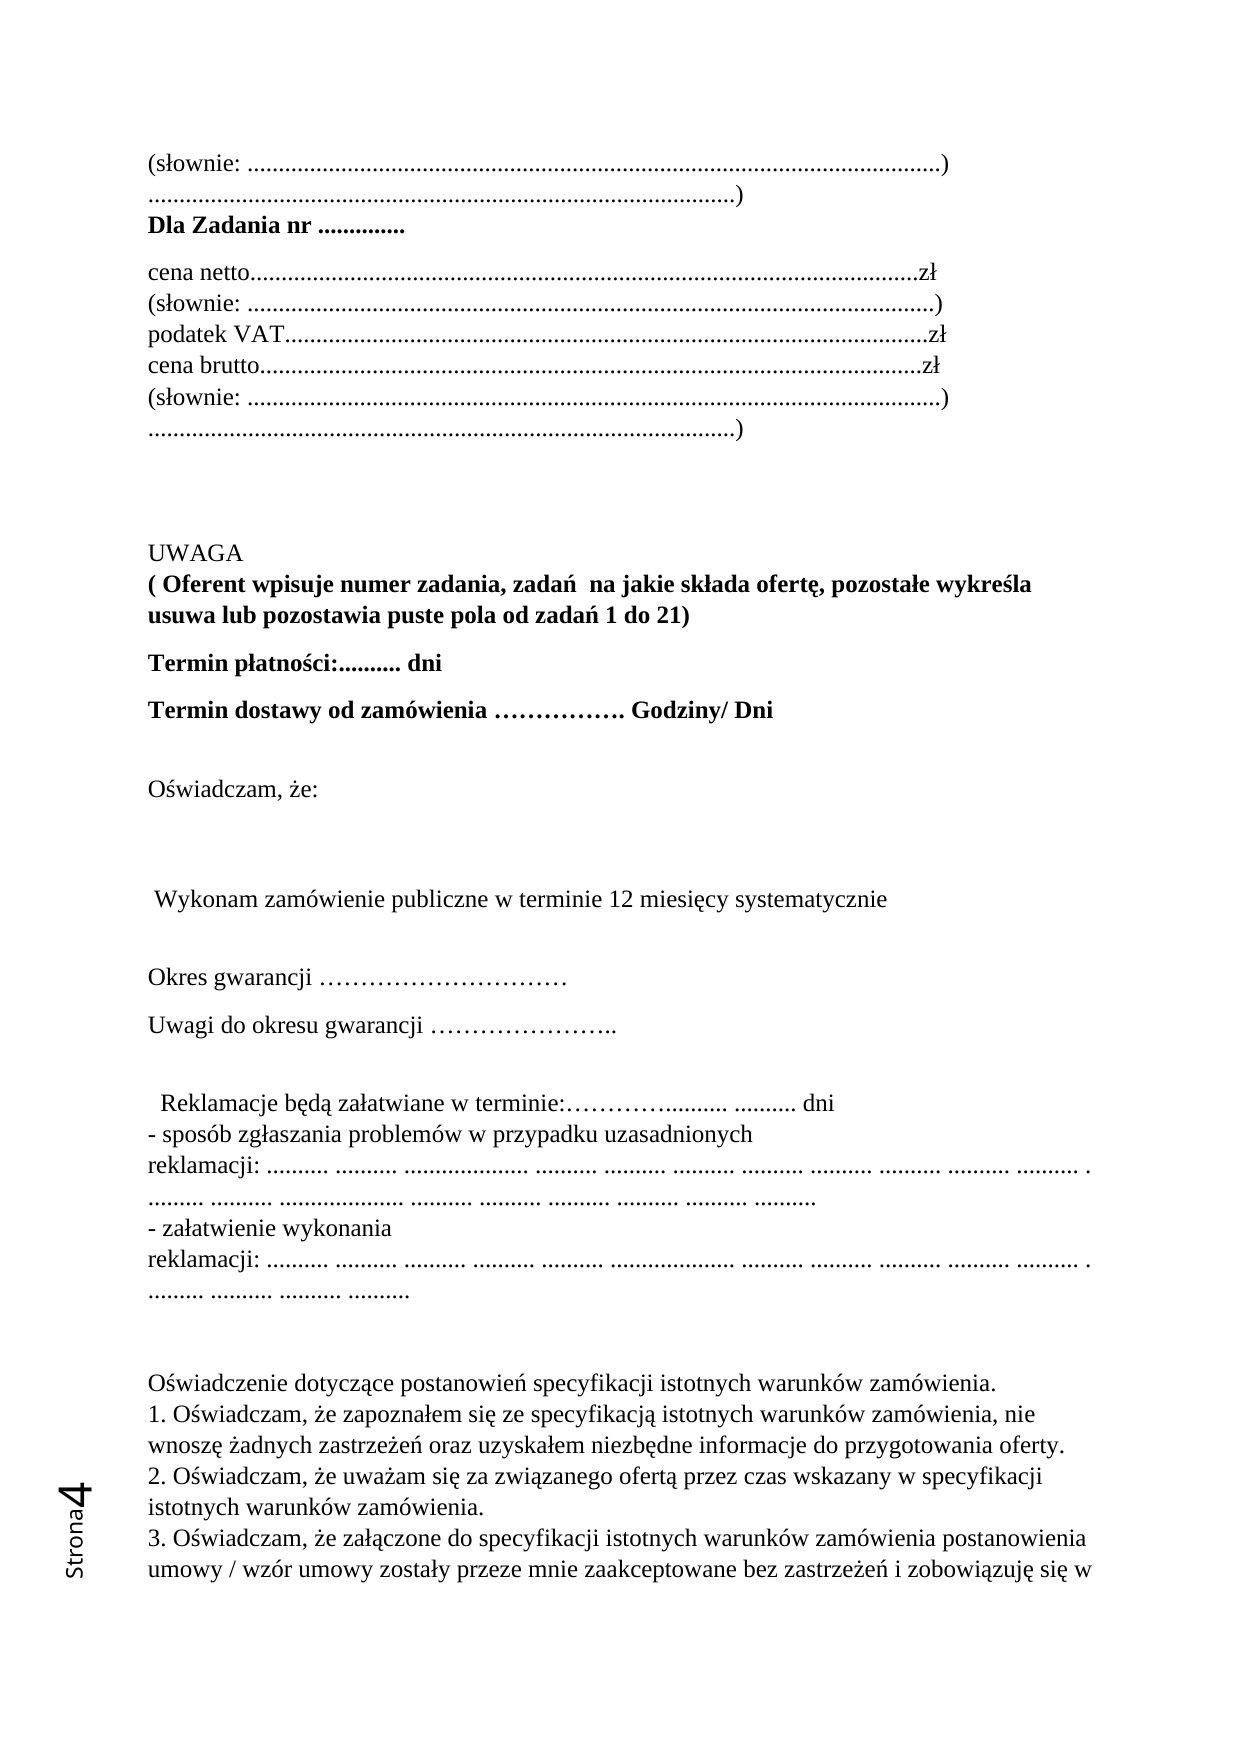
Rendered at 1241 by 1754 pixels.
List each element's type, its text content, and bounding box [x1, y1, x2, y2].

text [148, 1057, 1093, 1583]
text Termin dostawy od zamówienia ……………. Godziny/ Dni [148, 696, 1093, 724]
text cena netto...........................................................................................................zł (słownie: ..............................................................................................................) podatek VAT.......................................................................................................zł cena brutto..........................................................................................................zł (słownie: ...............................................................................................................) ..............................................................................................) [148, 257, 1093, 472]
text Uwagi do okresu gwarancji ………………….. [148, 1010, 1093, 1038]
text Oświadczam, że: [148, 743, 1093, 803]
text UWAGA ( Oferent wpisuje numer zadania, zadań na jakie składa ofertę, pozostałe wykreśla usuwa lub pozostawia puste pola od zadań 1 do 21) [148, 538, 1093, 629]
text Okres gwarancji ………………………… [148, 962, 1093, 991]
text Wykonam zamówienie publiczne w terminie 12 miesięcy systematycznie [148, 822, 1093, 943]
text Termin płatności:.......... dni [148, 648, 1093, 677]
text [148, 148, 1093, 238]
